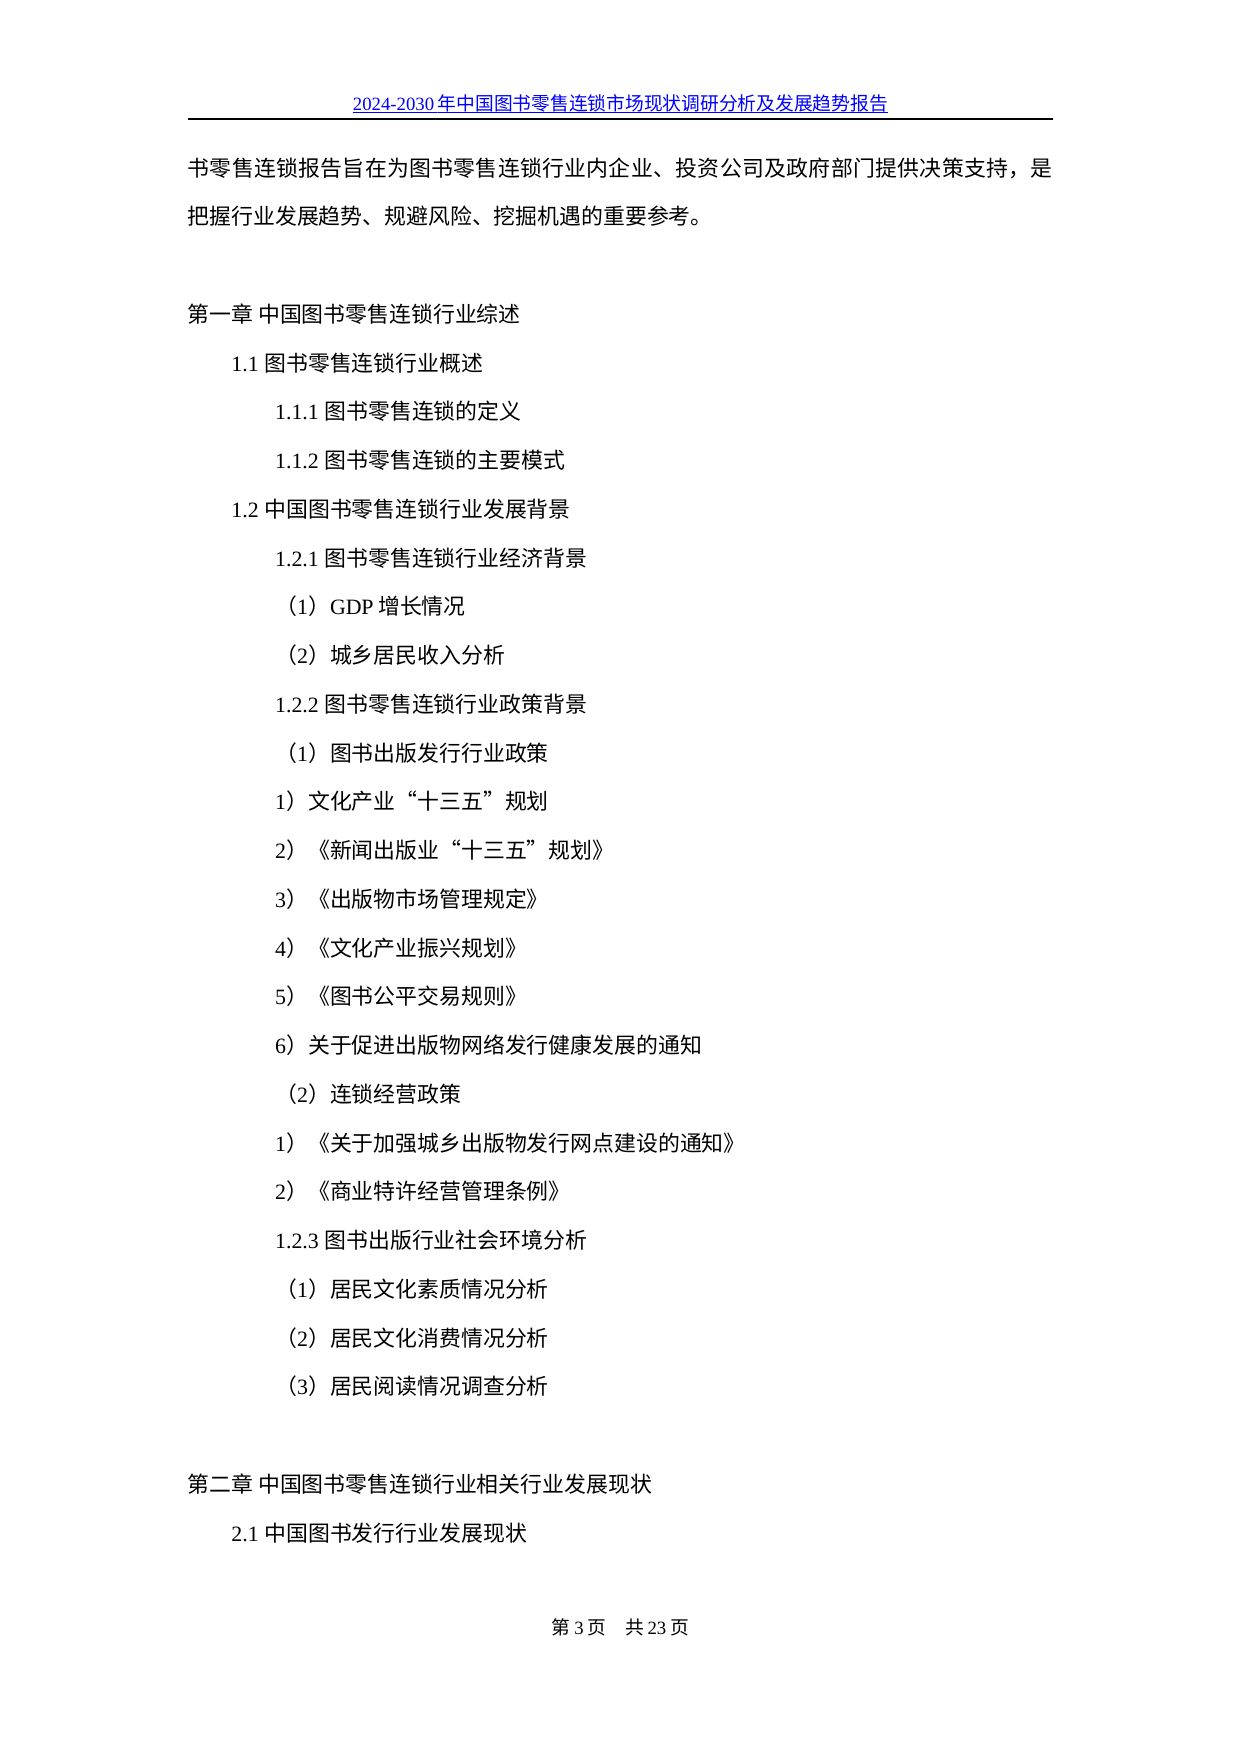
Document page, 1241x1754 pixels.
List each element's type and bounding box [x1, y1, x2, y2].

text [187, 150, 1053, 1548]
